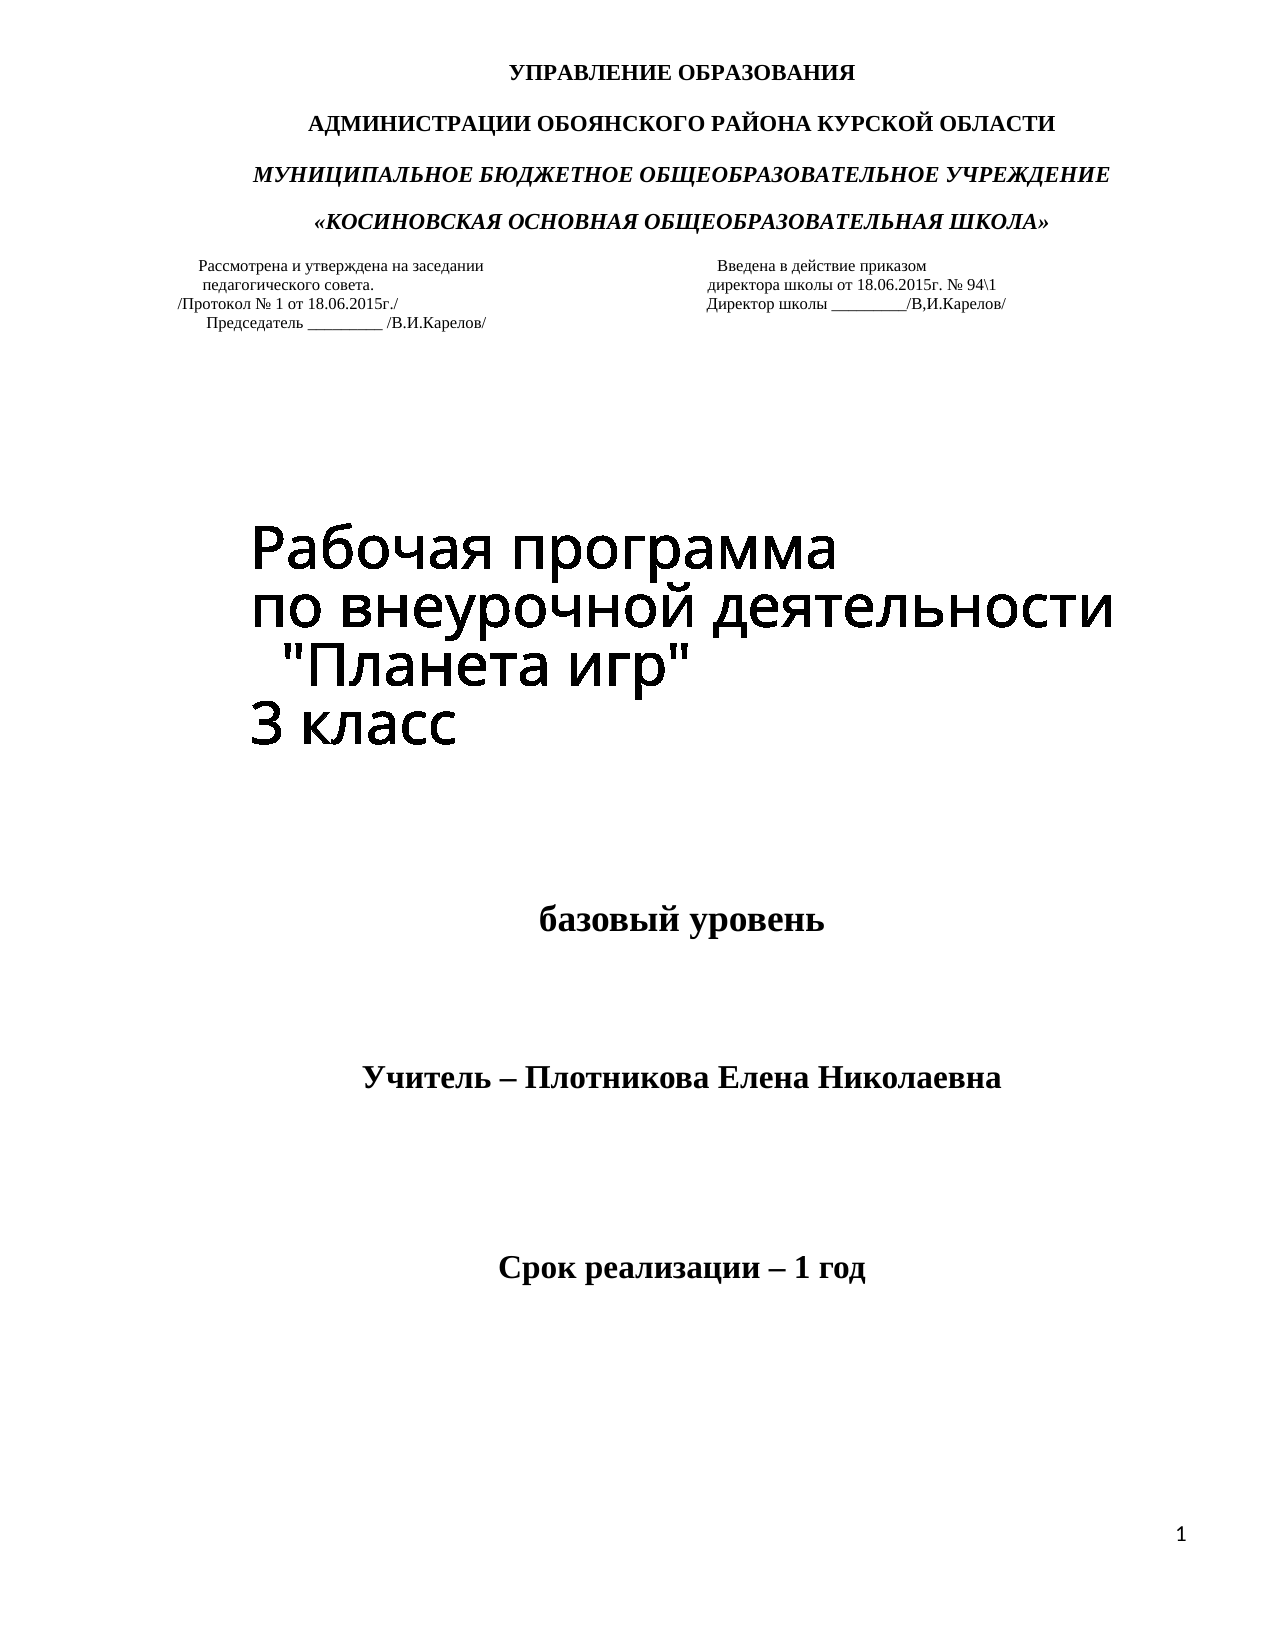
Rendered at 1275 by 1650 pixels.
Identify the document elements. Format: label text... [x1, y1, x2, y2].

text Рассмотрена и утверждена на заседании Введена в действие приказом [177, 256, 1186, 275]
text Срок реализации – 1 год [177, 1247, 1186, 1286]
text УПРАВЛЕНИЕ ОБРАЗОВАНИЯ [177, 59, 1186, 85]
text Председатель _________ /В.И.Карелов/ [148, 313, 1186, 332]
text МУНИЦИПАЛЬНОЕ БЮДЖЕТНОЕ ОБЩЕОБРАЗОВАТЕЛЬНОЕ УЧРЕЖДЕНИЕ [177, 161, 1186, 187]
text Учитель – Плотникова Елена Николаевна [177, 1057, 1186, 1096]
text «КОСИНОВСКАЯ ОСНОВНАЯ ОБЩЕОБРАЗОВАТЕЛЬНАЯ ШКОЛА» [177, 208, 1186, 235]
text базовый уровень [177, 896, 1186, 939]
text педагогического совета. директора школы от 18.06.2015г. № 94\1 /Протокол № 1 от 18.06.2015г./ Директор школы _________/В,И.Карелов/ [177, 275, 1186, 313]
text АДМИНИСТРАЦИИ ОБОЯНСКОГО РАЙОНА КУРСКОЙ ОБЛАСТИ [177, 110, 1186, 136]
